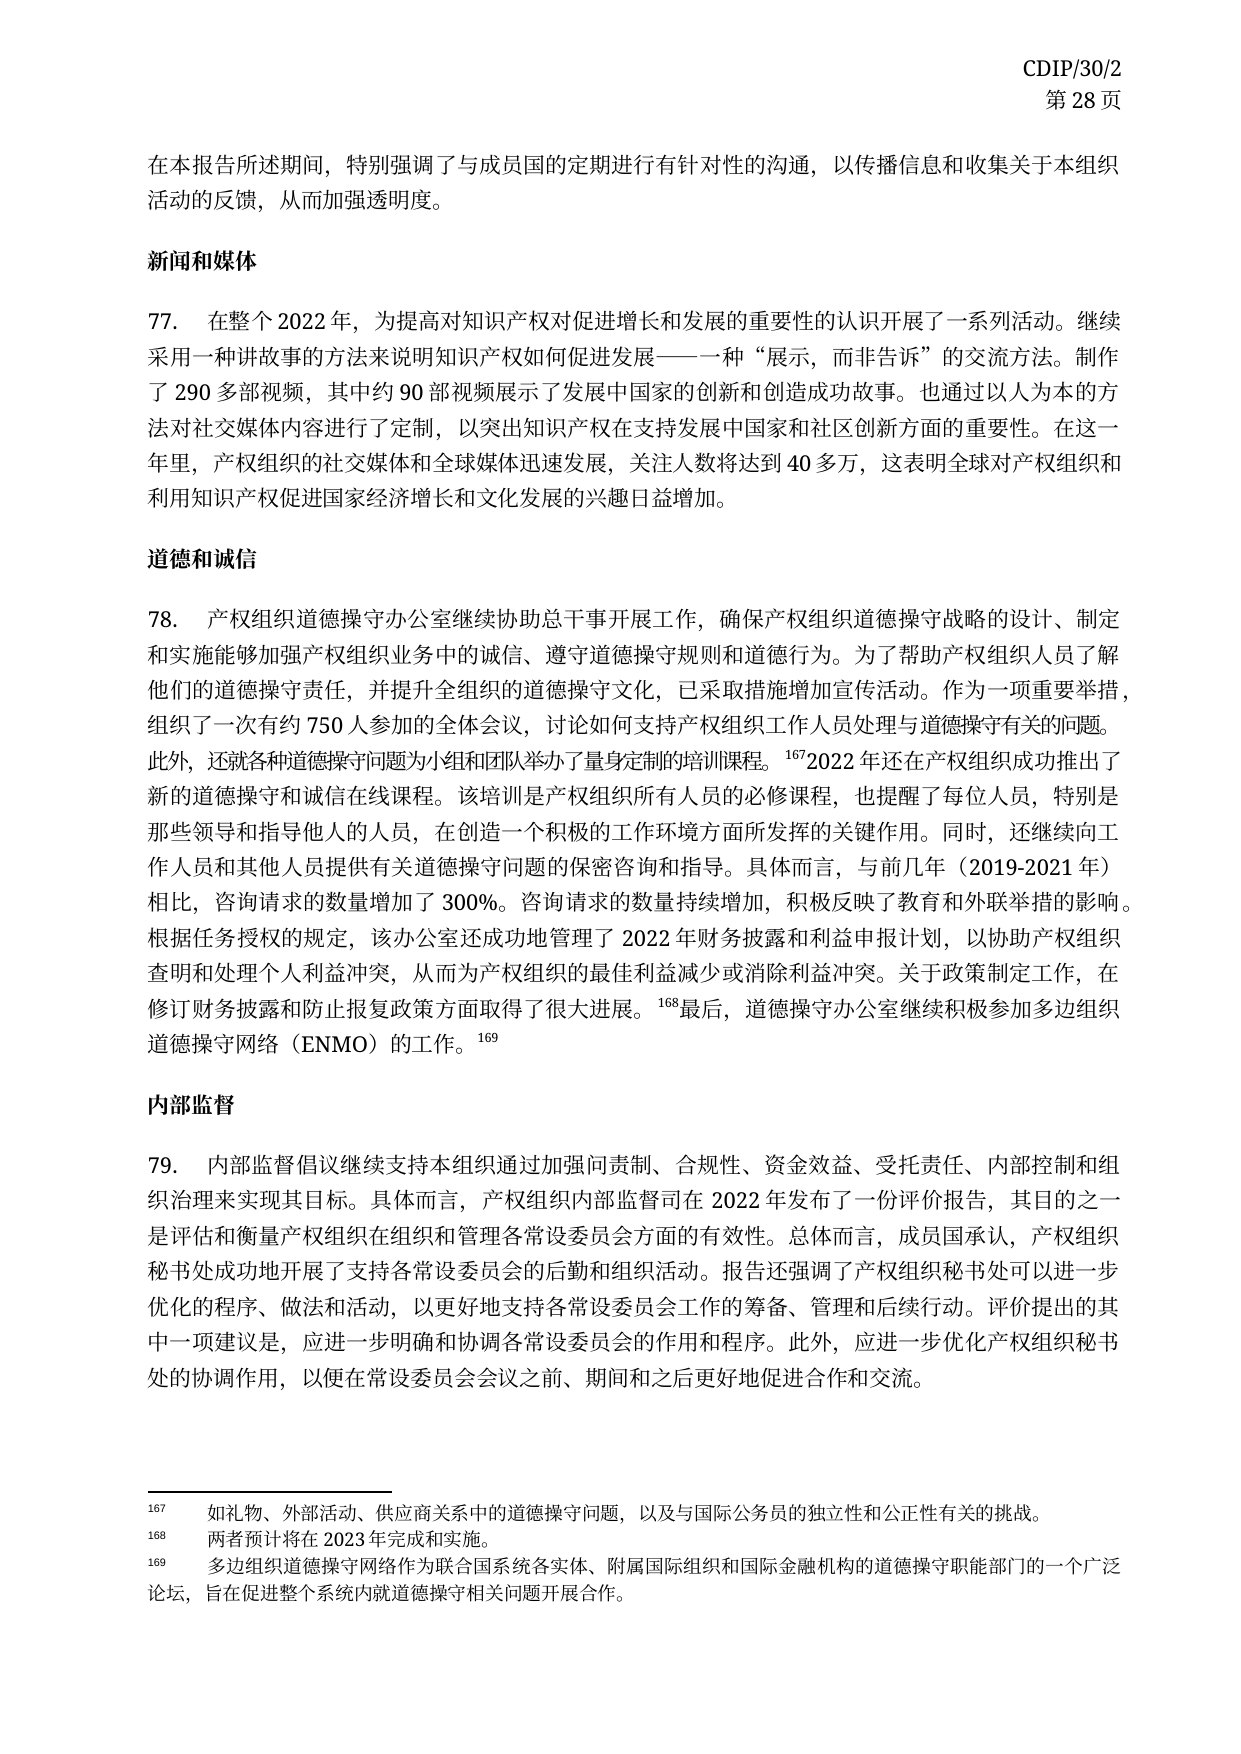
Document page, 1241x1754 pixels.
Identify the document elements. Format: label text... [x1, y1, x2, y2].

subtitle 新闻和媒体 [148, 240, 1122, 276]
subtitle 道德和诚信 [148, 538, 1122, 573]
list 产权组织道德操守办公室继续协助总干事开展工作，确保产权组织道德操守战略的设计、制定和实施能够加强产权组织业务中的诚信、遵守道德操守规则和道德行为。为了帮助产权组织人员了解他们的道德操守责任，并提升全组织的道德操守文化，已采取措施增加宣传活动。作为一项重要举措，组织了一次有约750人参加的全体会议，讨论如何支持产权组织工作人员处理与道德操守有关的问题。此外，还就各种道德操守问题为小组和团队举办了量身定制的培训课程。2022年还在产权组织成功推出了新的道德操守和诚信在线课程。该培训是产权组织所有人员的必修课程，也提醒了每位人员，特别是那些领导和指导他人的人员，在创造一个积极的工作环境方面所发挥的关键作用。同时，还继续向工作人员和其他人员提供有关道德操守问题的保密咨询和指导。具体而言，与前几年（2019-2021年）相比，咨询请求的数量增加了300%。咨询请求的数量持续增加，积极反映了教育和外联举措的影响。根据任务授权的规定，该办公室还成功地管理了2022年财务披露和利益申报计划，以协助产权组织查明和处理个人利益冲突，从而为产权组织的最佳利益减少或消除利益冲突。关于政策制定工作，在修订财务披露和防止报复政策方面取得了很大进展。最后，道德操守办公室继续积极参加多边组织道德操守网络（ENMO）的工作。 [148, 598, 1122, 1059]
list 内部监督倡议继续支持本组织通过加强问责制、合规性、资金效益、受托责任、内部控制和组织治理来实现其目标。具体而言，产权组织内部监督司在2022年发布了一份评价报告，其目的之一是评估和衡量产权组织在组织和管理各常设委员会方面的有效性。总体而言，成员国承认，产权组织秘书处成功地开展了支持各常设委员会的后勤和组织活动。报告还强调了产权组织秘书处可以进一步优化的程序、做法和活动，以更好地支持各常设委员会工作的筹备、管理和后续行动。评价提出的其中一项建议是，应进一步明确和协调各常设委员会的作用和程序。此外，应进一步优化产权组织秘书处的协调作用，以便在常设委员会会议之前、期间和之后更好地促进合作和交流。 [148, 1144, 1122, 1392]
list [148, 144, 1122, 215]
list 在整个2022年，为提高对知识产权对促进增长和发展的重要性的认识开展了一系列活动。继续采用一种讲故事的方法来说明知识产权如何促进发展——一种“展示，而非告诉”的交流方法。制作了290多部视频，其中约90部视频展示了发展中国家的创新和创造成功故事。也通过以人为本的方法对社交媒体内容进行了定制，以突出知识产权在支持发展中国家和社区创新方面的重要性。在这一年里，产权组织的社交媒体和全球媒体迅速发展，关注人数将达到40多万，这表明全球对产权组织和利用知识产权促进国家经济增长和文化发展的兴趣日益增加。 [148, 301, 1122, 513]
subtitle 内部监督 [148, 1084, 1122, 1119]
